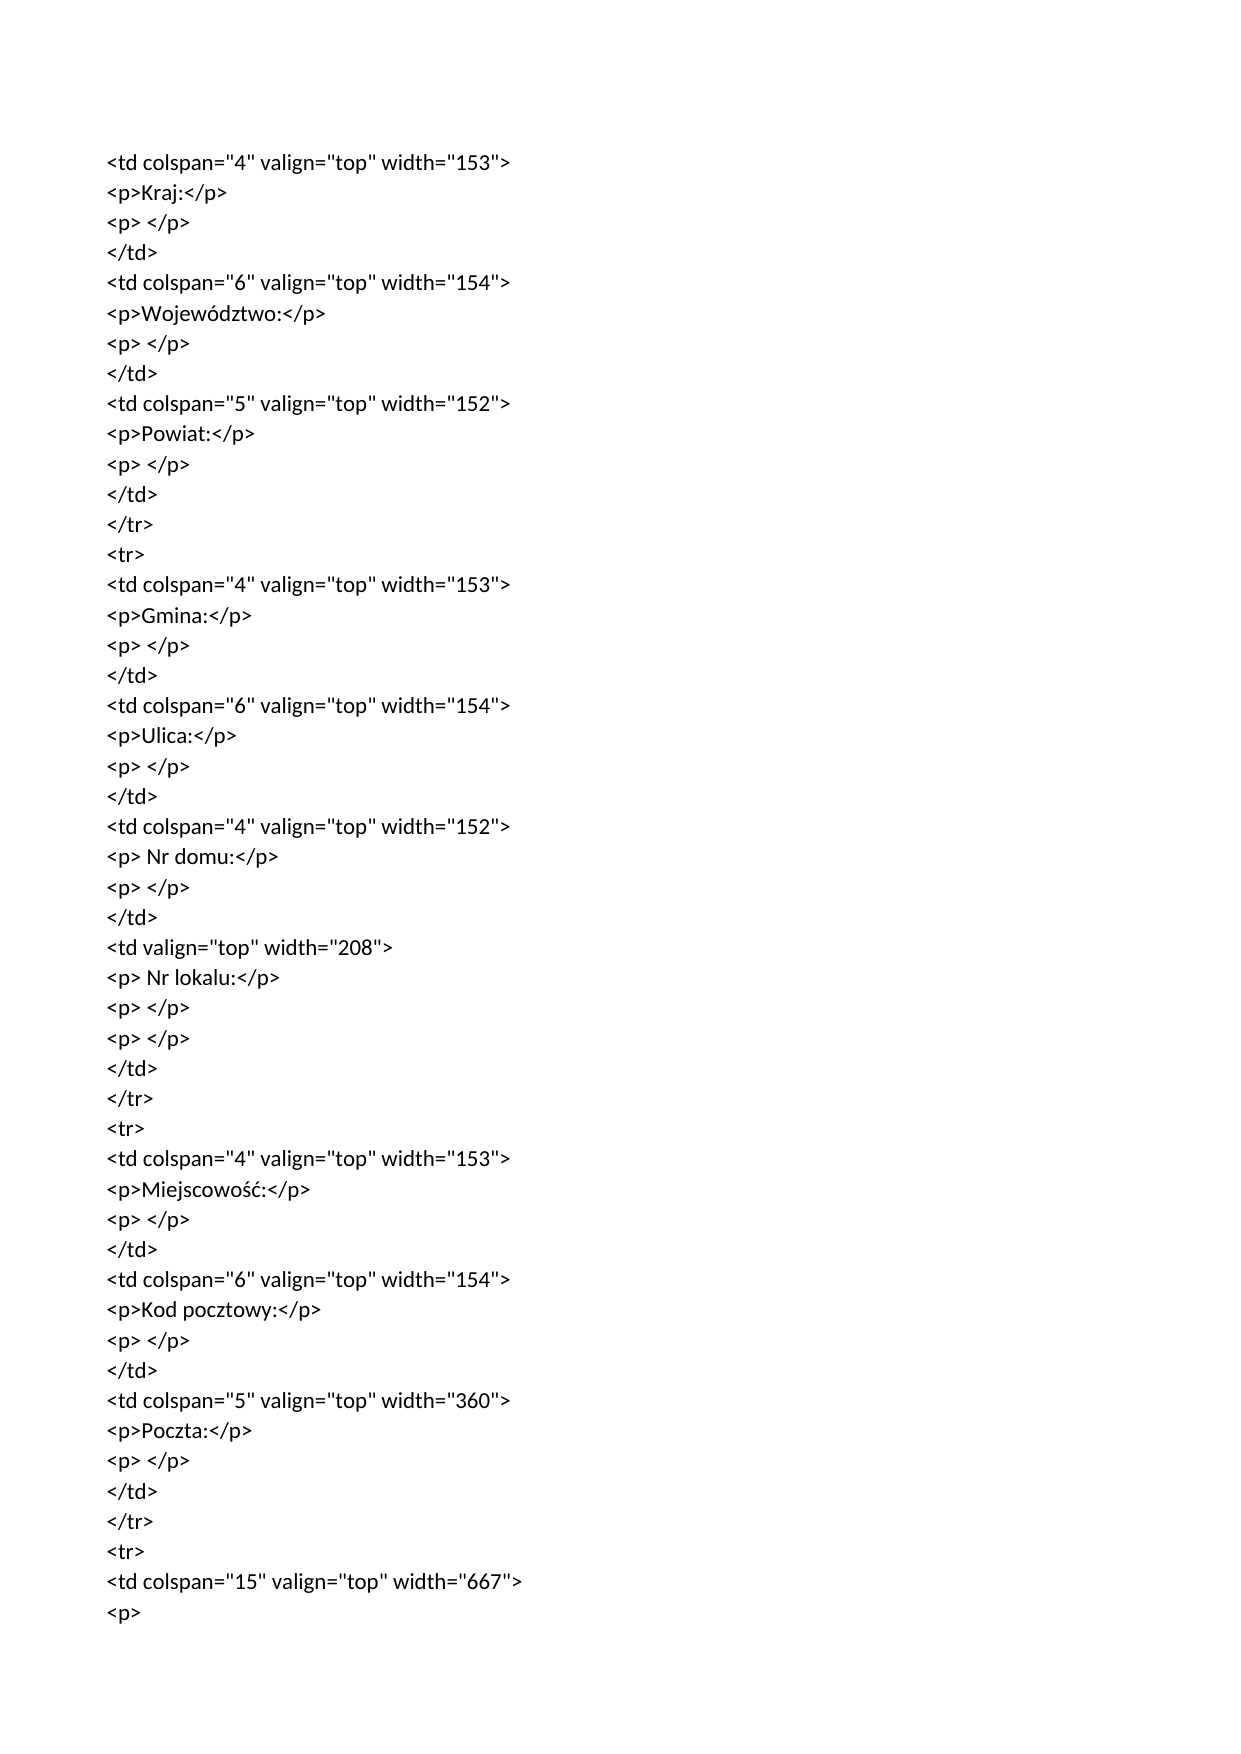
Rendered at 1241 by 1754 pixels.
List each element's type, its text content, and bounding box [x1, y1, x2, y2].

text <td colspan="4" valign="top" width="153"> [106, 148, 1134, 176]
text <td colspan="4" valign="top" width="153"> [106, 1144, 1134, 1173]
text <p> </p> [106, 873, 1134, 901]
text </td> [106, 1477, 1134, 1505]
text <p>Gmina:</p> [106, 601, 1134, 629]
text <p> </p> [106, 752, 1134, 780]
text <p> [106, 1598, 1134, 1626]
text <tr> [106, 540, 1134, 568]
text </td> [106, 238, 1134, 266]
text <p> </p> [106, 1326, 1134, 1354]
text <p> </p> [106, 450, 1134, 478]
text <p> </p> [106, 208, 1134, 236]
text </td> [106, 782, 1134, 810]
text <p> </p> [106, 993, 1134, 1022]
text <p> Nr lokalu:</p> [106, 963, 1134, 991]
text <td colspan="4" valign="top" width="153"> [106, 571, 1134, 599]
text </td> [106, 661, 1134, 689]
text <td colspan="5" valign="top" width="360"> [106, 1386, 1134, 1414]
text <p>Poczta:</p> [106, 1416, 1134, 1444]
text <p>Powiat:</p> [106, 419, 1134, 448]
text <p>Miejscowość:</p> [106, 1175, 1134, 1203]
text <p>Ulica:</p> [106, 722, 1134, 750]
text <td colspan="6" valign="top" width="154"> [106, 691, 1134, 719]
text <p>Województwo:</p> [106, 299, 1134, 327]
text <td colspan="4" valign="top" width="152"> [106, 812, 1134, 840]
text <p> </p> [106, 1447, 1134, 1475]
text <p> </p> [106, 329, 1134, 357]
text <p> Nr domu:</p> [106, 842, 1134, 871]
text <tr> [106, 1537, 1134, 1565]
text </td> [106, 903, 1134, 931]
text </tr> [106, 1084, 1134, 1112]
text <p>Kraj:</p> [106, 178, 1134, 206]
text <td colspan="6" valign="top" width="154"> [106, 268, 1134, 297]
text </td> [106, 1235, 1134, 1263]
text </td> [106, 480, 1134, 508]
text <p>Kod pocztowy:</p> [106, 1296, 1134, 1324]
text <td colspan="6" valign="top" width="154"> [106, 1265, 1134, 1293]
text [106, 1567, 1134, 1596]
text <td colspan="5" valign="top" width="152"> [106, 389, 1134, 417]
text </tr> [106, 1507, 1134, 1535]
text </td> [106, 1054, 1134, 1082]
text <p> </p> [106, 631, 1134, 659]
text <p> </p> [106, 1024, 1134, 1052]
text <tr> [106, 1114, 1134, 1142]
text <p> </p> [106, 1205, 1134, 1233]
text </tr> [106, 510, 1134, 538]
text </td> [106, 1356, 1134, 1384]
text <td valign="top" width="208"> [106, 933, 1134, 961]
text </td> [106, 359, 1134, 387]
